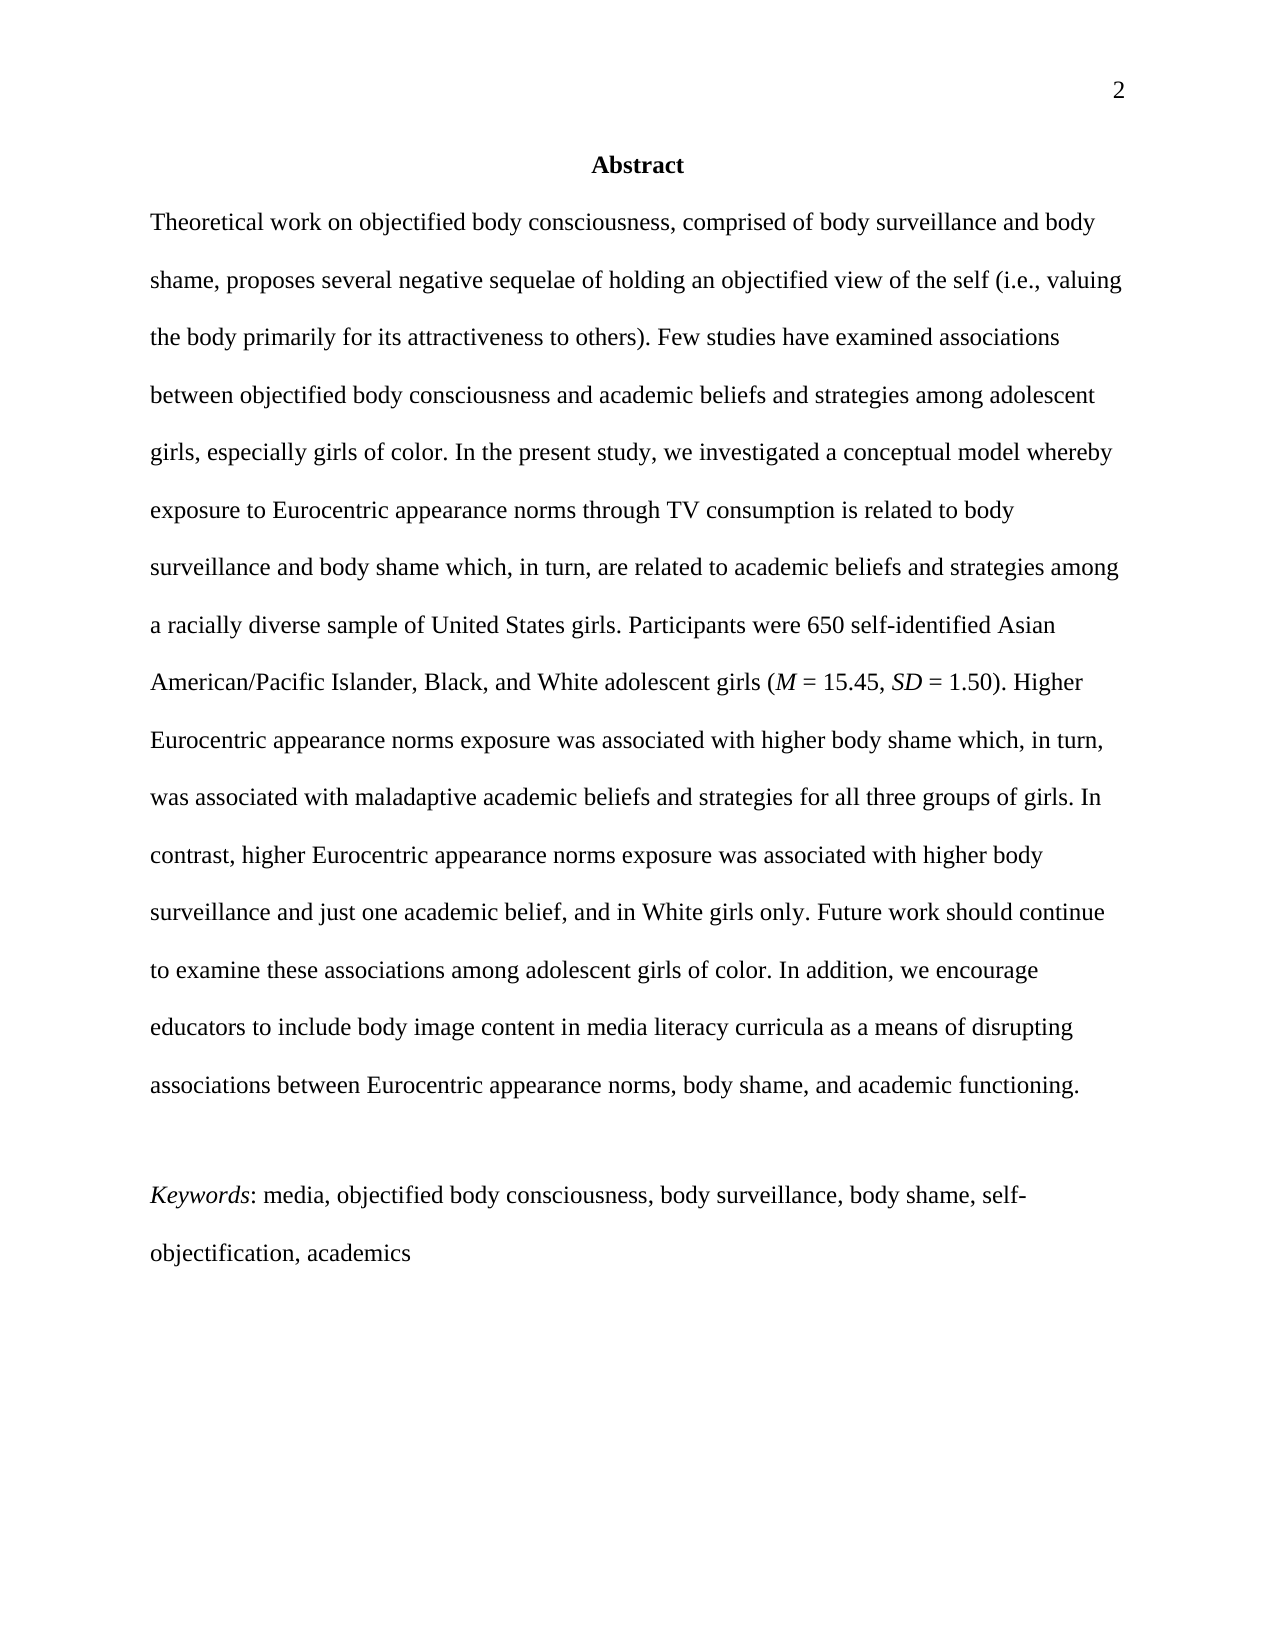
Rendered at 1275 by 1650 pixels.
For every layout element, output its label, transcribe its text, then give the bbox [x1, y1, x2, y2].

text Keywords: media, objectified body consciousness, body surveillance, body shame, self-objectification, academics [150, 1180, 1125, 1266]
text Abstract [150, 150, 1125, 179]
text Theoretical work on objectified body consciousness, comprised of body surveillance and body shame, proposes several negative sequelae of holding an objectified view of the self (i.e., valuing the body primarily for its attractiveness to others). Few studies have examined associations between objectified body consciousness and academic beliefs and strategies among adolescent girls, especially girls of color. In the present study, we investigated a conceptual model whereby exposure to Eurocentric appearance norms through TV consumption is related to body surveillance and body shame which, in turn, are related to academic beliefs and strategies among a racially diverse sample of United States girls. Participants were 650 self-identified Asian American/Pacific Islander, Black, and White adolescent girls (M = 15.45, SD = 1.50). Higher Eurocentric appearance norms exposure was associated with higher body shame which, in turn, was associated with maladaptive academic beliefs and strategies for all three groups of girls. In contrast, higher Eurocentric appearance norms exposure was associated with higher body surveillance and just one academic belief, and in White girls only. Future work should continue to examine these associations among adolescent girls of color. In addition, we encourage educators to include body image content in media literacy curricula as a means of disrupting associations between Eurocentric appearance norms, body shame, and academic functioning. [150, 207, 1125, 1099]
